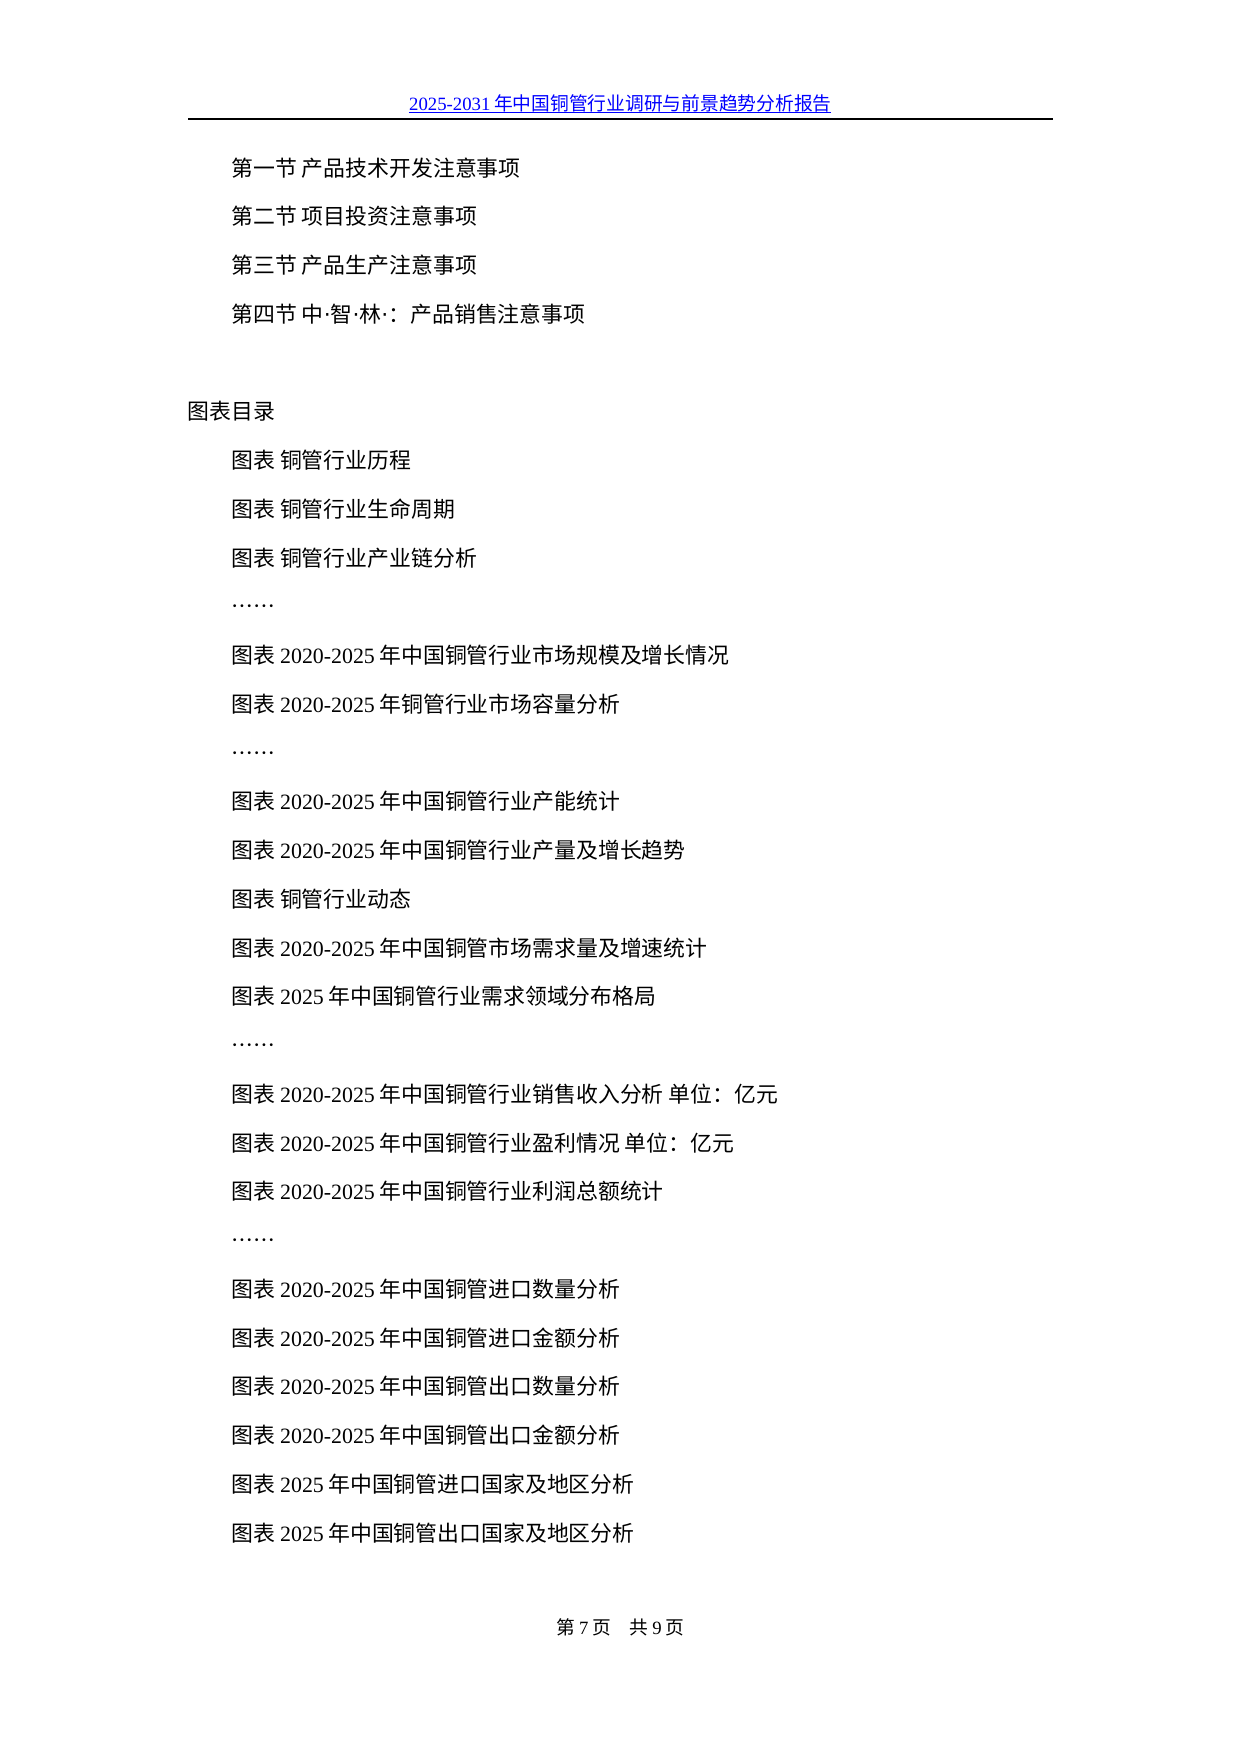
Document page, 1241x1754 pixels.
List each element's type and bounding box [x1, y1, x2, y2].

text [187, 150, 1053, 1548]
